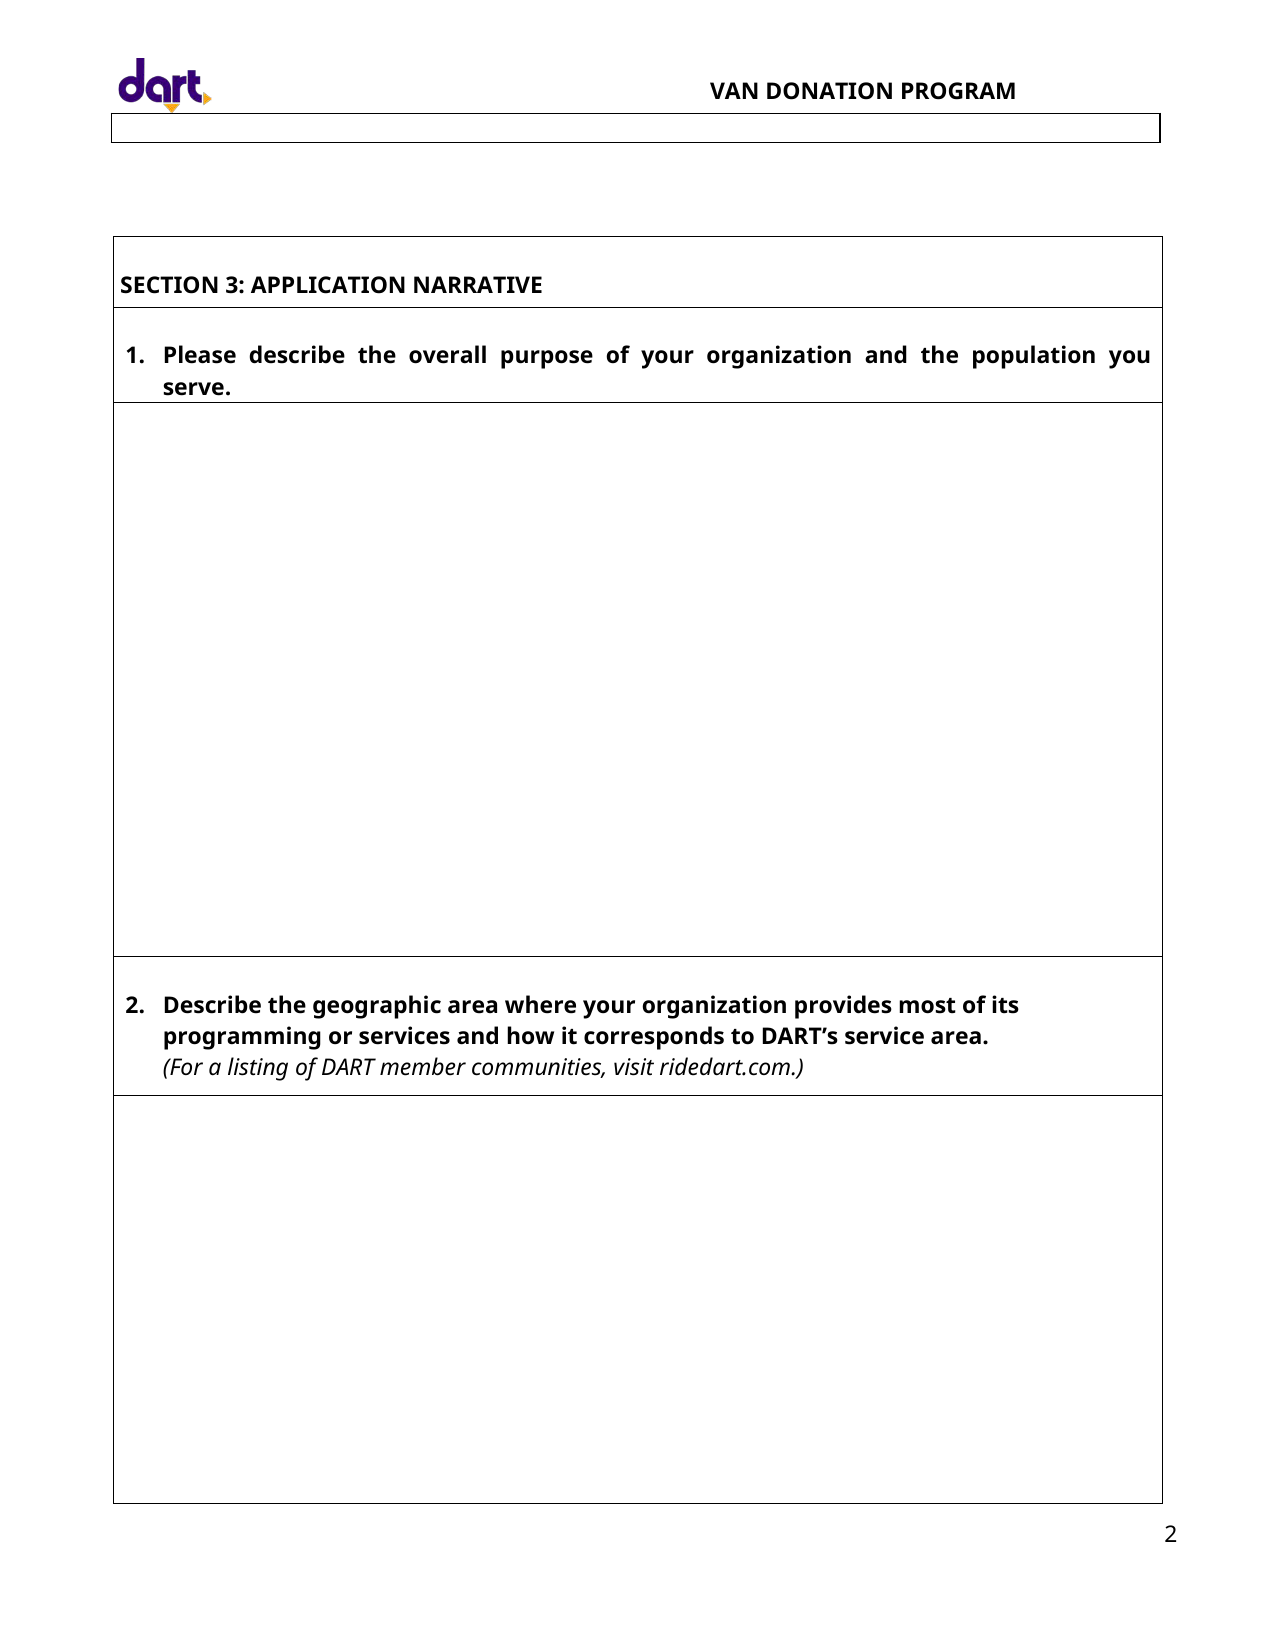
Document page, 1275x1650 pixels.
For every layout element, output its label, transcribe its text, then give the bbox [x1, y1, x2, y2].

table_cell Describe the geographic area where your organization provides most of its programming or services and how it corresponds to DART’s service area. (For a listing of DART member communities, visit ridedart.com.) [114, 957, 1162, 1094]
table_cell [114, 403, 1162, 956]
table_cell Please describe the overall purpose of your organization and the population you serve. [114, 308, 1162, 402]
table_cell [114, 1096, 1162, 1503]
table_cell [112, 114, 1159, 142]
picture [118, 58, 212, 113]
table_header SECTION 3: APPLICATION NARRATIVE [114, 237, 1162, 307]
